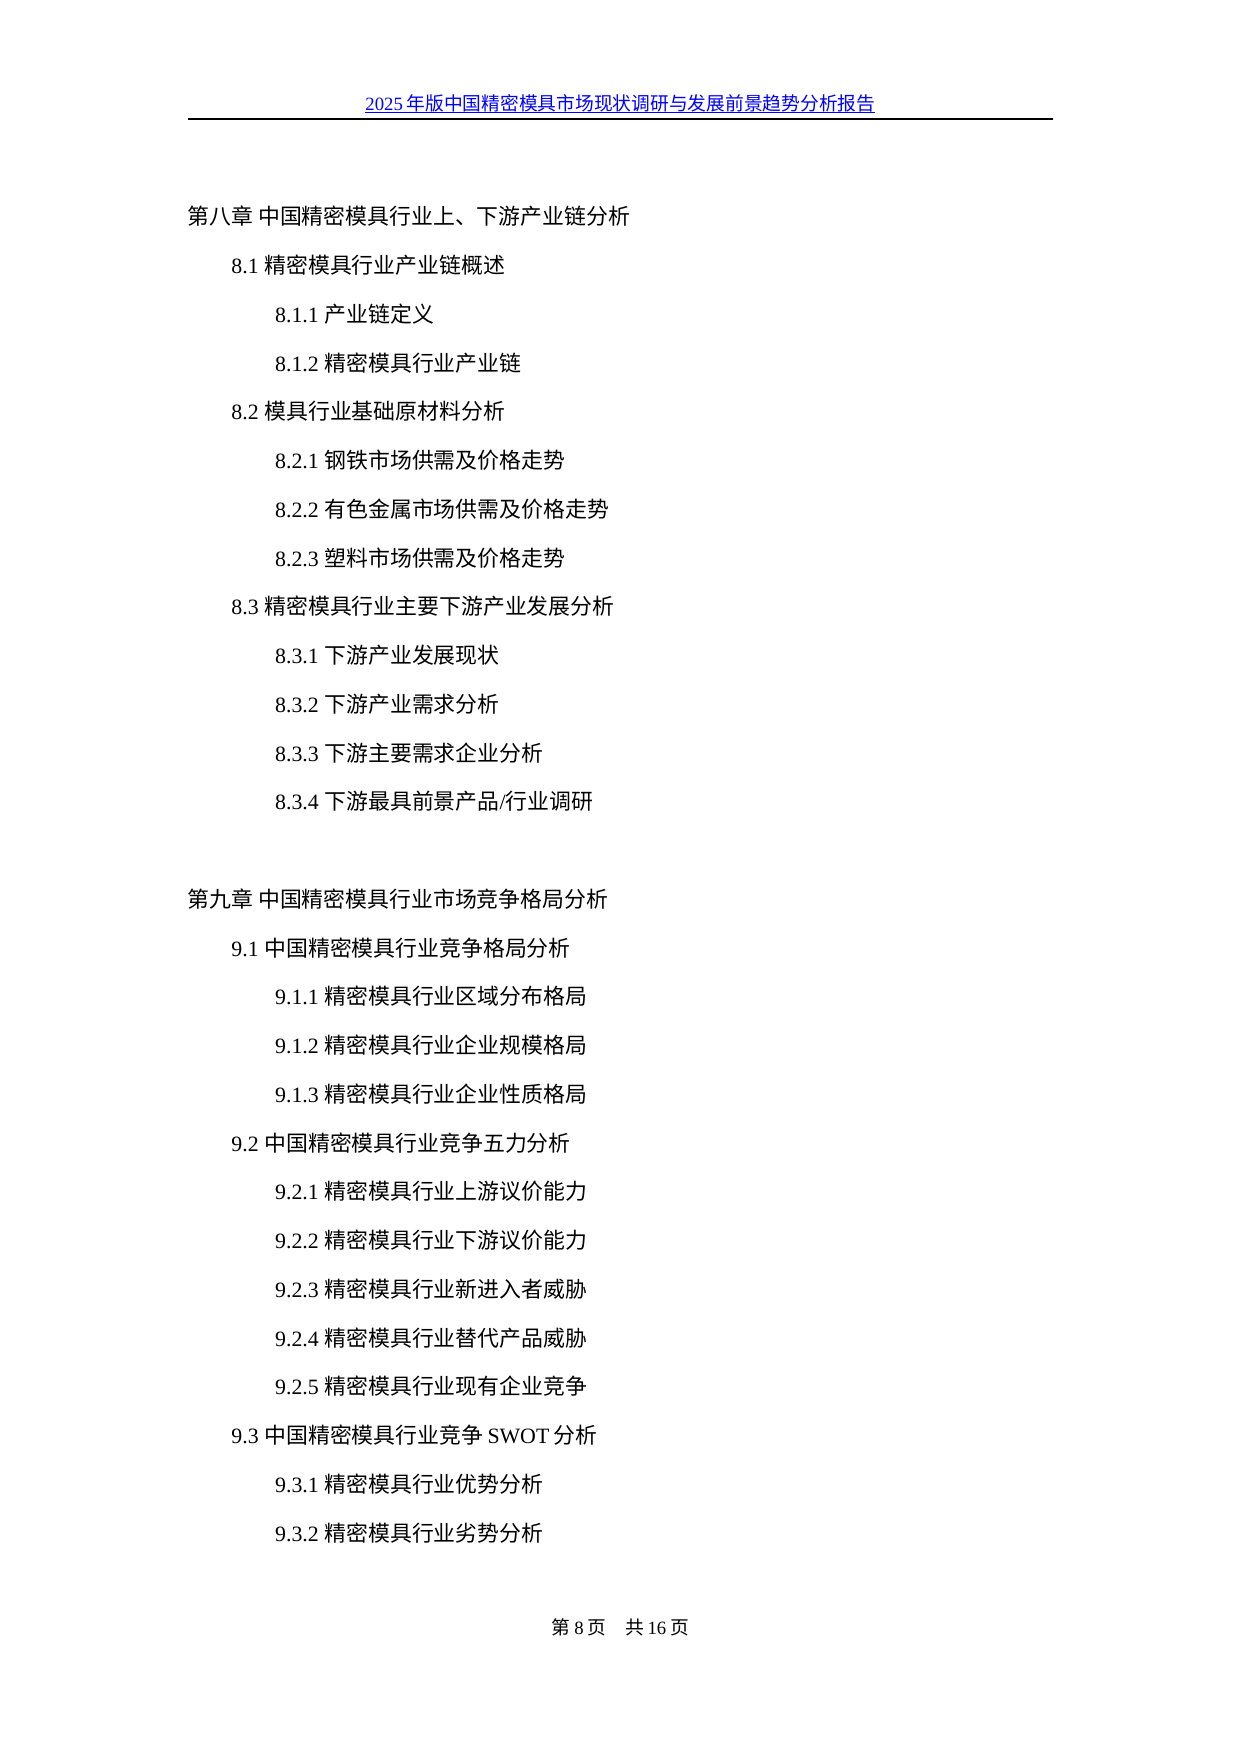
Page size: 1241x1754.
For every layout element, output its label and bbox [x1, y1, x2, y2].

text [187, 150, 1053, 1548]
